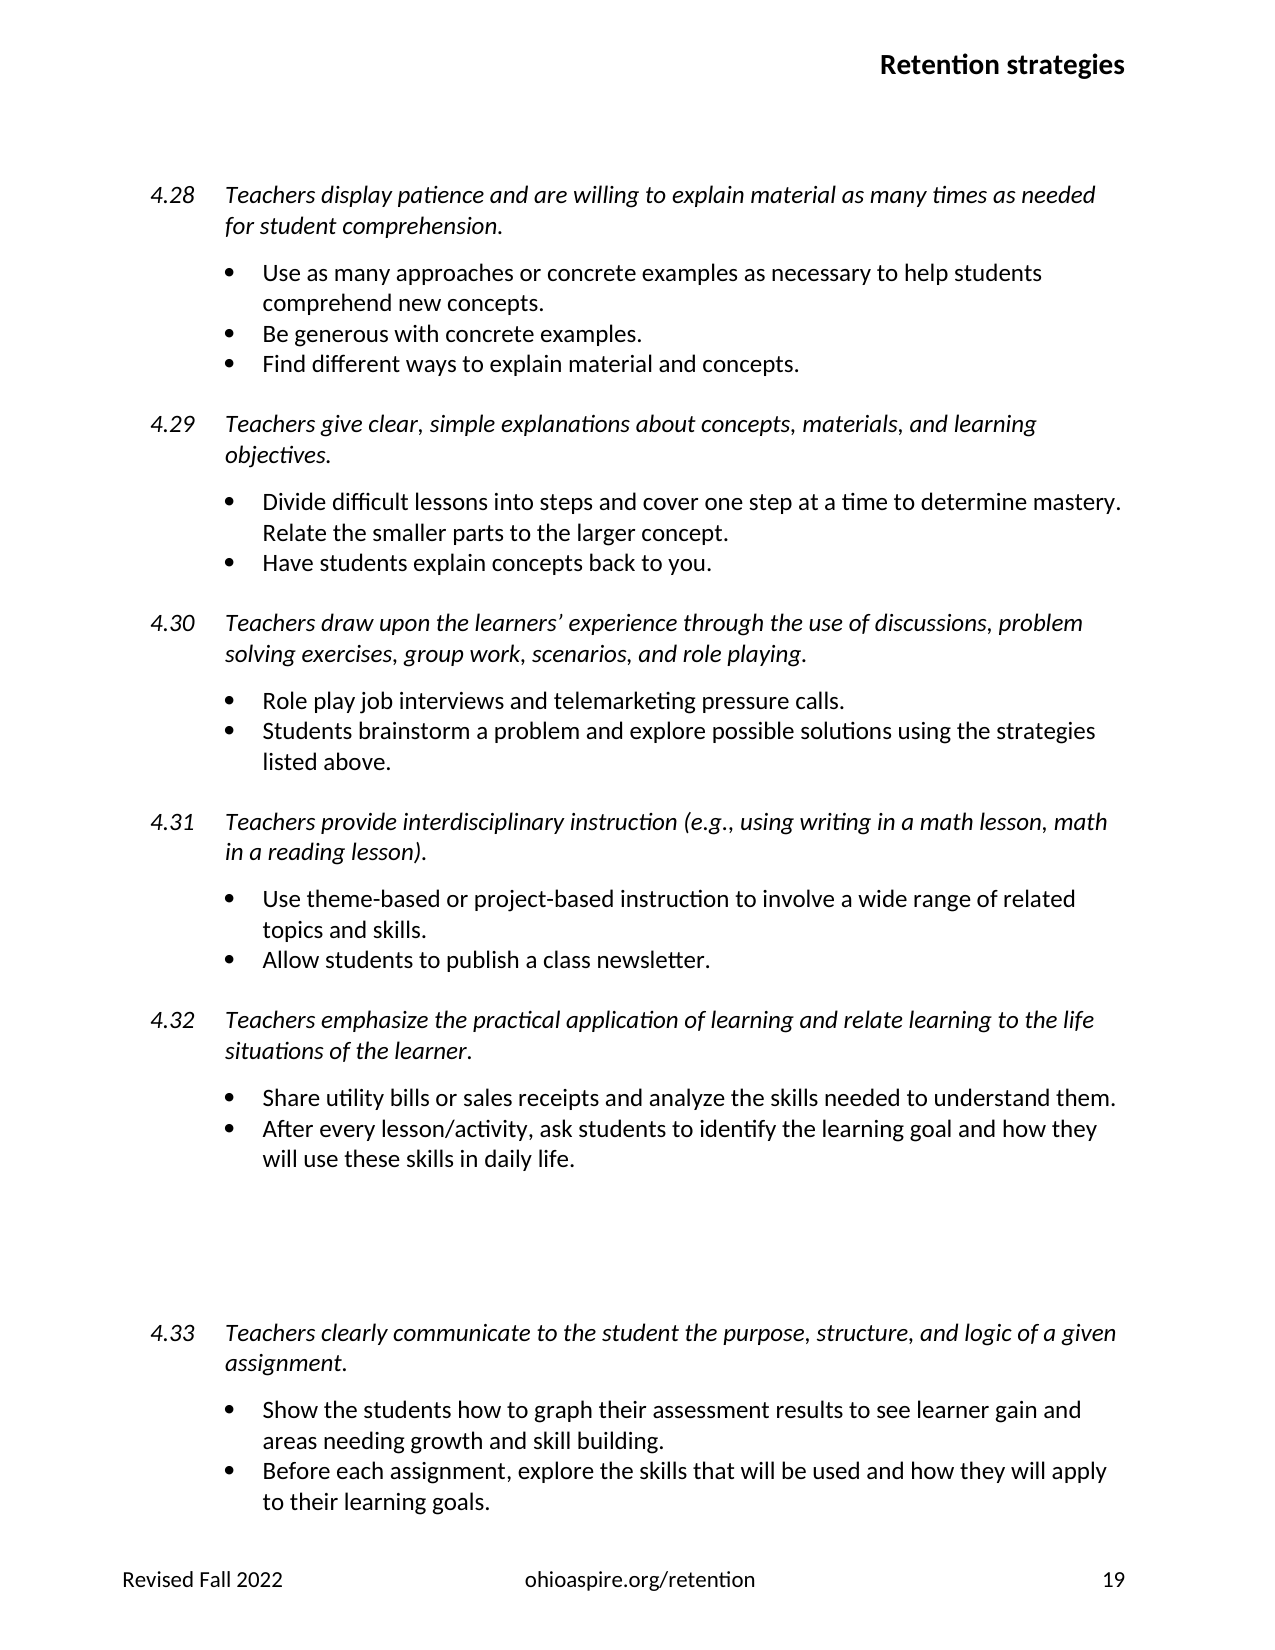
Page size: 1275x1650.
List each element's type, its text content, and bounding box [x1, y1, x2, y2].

list Students brainstorm a problem and explore possible solutions using the strategies listed above. [225, 715, 1125, 776]
text 4.31 Teachers provide interdisciplinary instruction (e.g., using writing in a math lesson, math in a reading lesson). [150, 806, 1125, 867]
list Show the students how to graph their assessment results to see learner gain and areas needing growth and skill building. [225, 1394, 1125, 1455]
text 4.29 Teachers give clear, simple explanations about concepts, materials, and learning objectives. [150, 408, 1125, 469]
text 4.28 Teachers display patience and are willing to explain material as many times as needed for student comprehension. [150, 179, 1125, 240]
list Role play job interviews and telemarketing pressure calls. [225, 685, 1125, 715]
text 4.32 Teachers emphasize the practical application of learning and relate learning to the life situations of the learner. [150, 1004, 1125, 1066]
text 4.33 Teachers clearly communicate to the student the purpose, structure, and logic of a given assignment. [150, 1317, 1125, 1378]
list Divide difficult lessons into steps and cover one step at a time to determine mastery. Relate the smaller parts to the larger concept. [225, 486, 1125, 547]
list Use theme-based or project-based instruction to involve a wide range of related topics and skills. [225, 883, 1125, 944]
text 4.30 Teachers draw upon the learners’ experience through the use of discussions, problem solving exercises, group work, scenarios, and role playing. [150, 607, 1125, 668]
list Before each assignment, explore the skills that will be used and how they will apply to their learning goals. [225, 1455, 1125, 1516]
list Find different ways to explain material and concepts. [225, 349, 1125, 379]
list Share utility bills or sales receipts and analyze the skills needed to understand them. [225, 1082, 1125, 1113]
list After every lesson/activity, ask students to identify the learning goal and how they will use these skills in daily life. [225, 1113, 1125, 1174]
list Have students explain concepts back to you. [225, 547, 1125, 578]
list Allow students to publish a class newsletter. [225, 944, 1125, 975]
list Use as many approaches or concrete examples as necessary to help students comprehend new concepts. [225, 257, 1125, 318]
list Be generous with concrete examples. [225, 318, 1125, 349]
